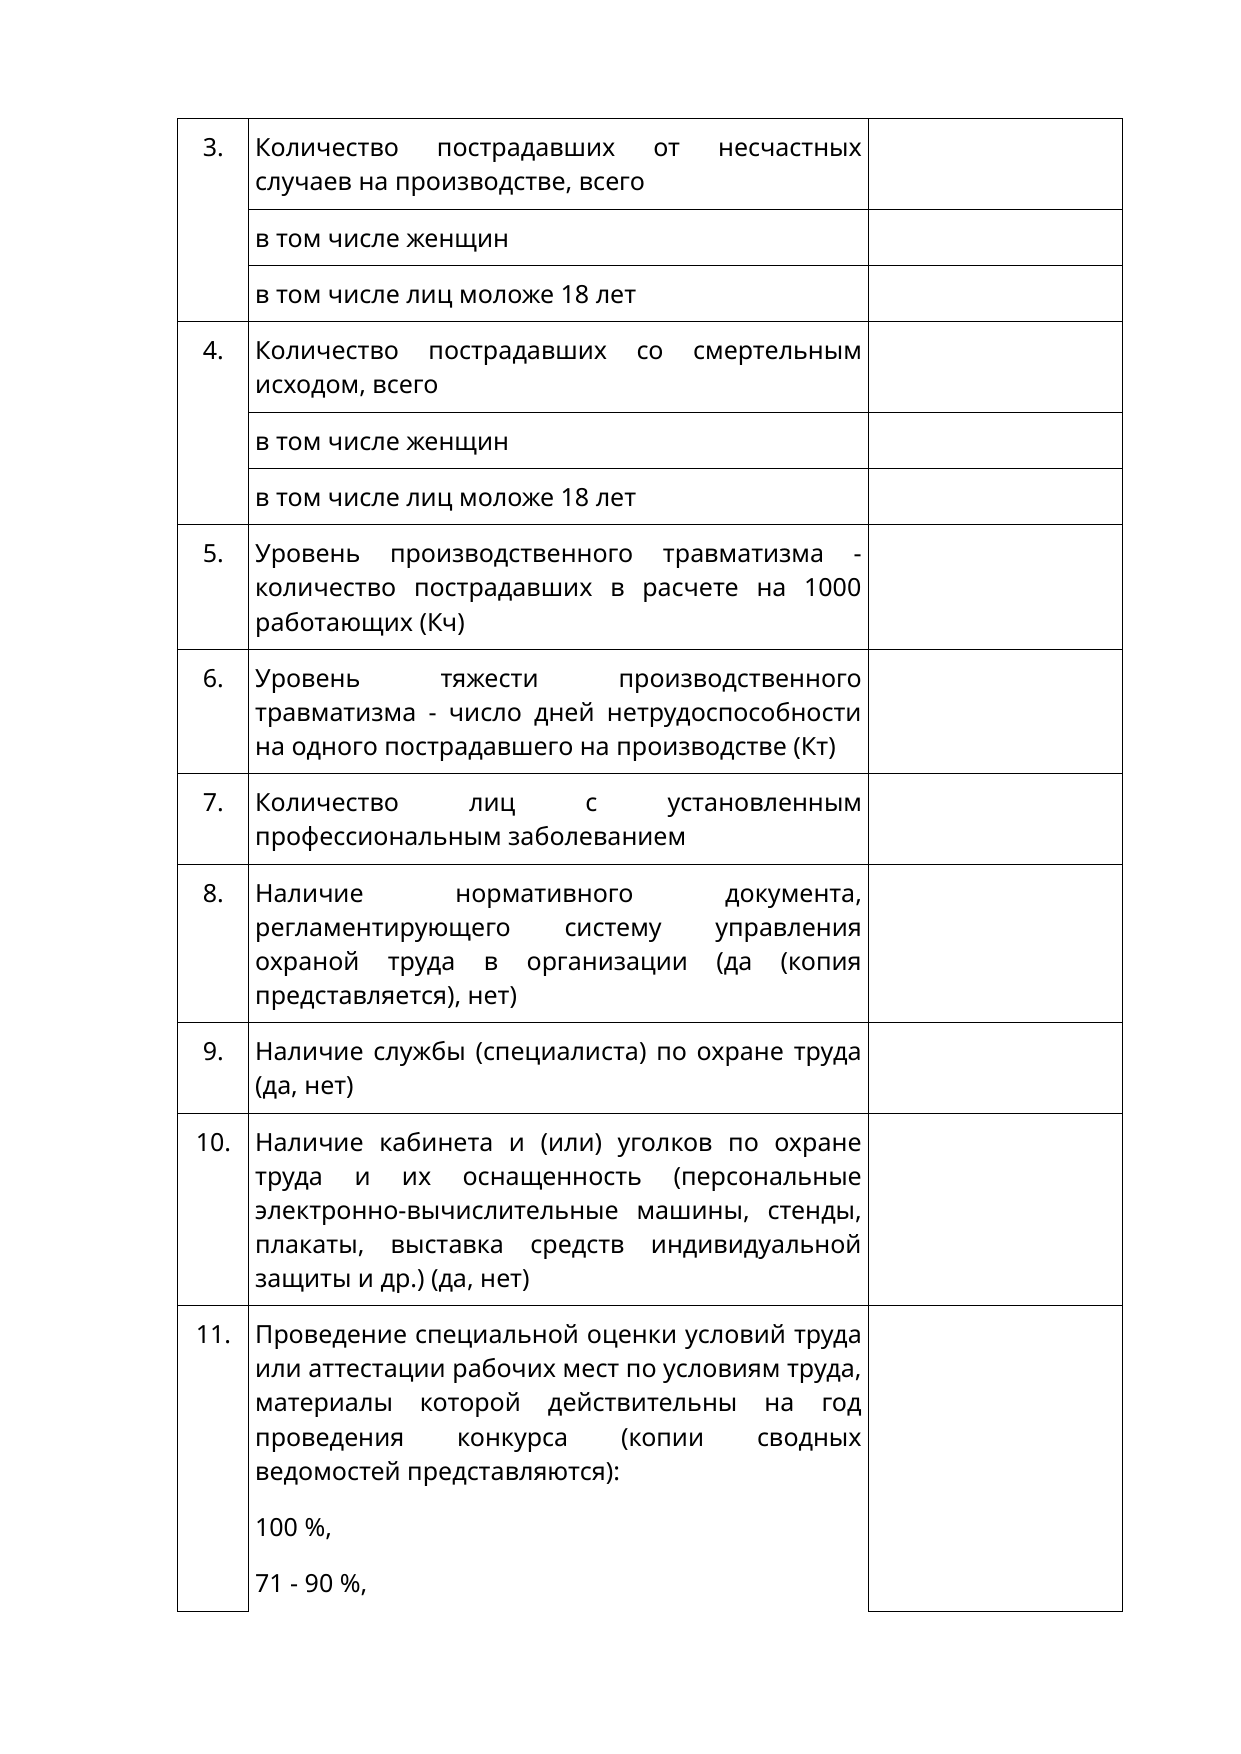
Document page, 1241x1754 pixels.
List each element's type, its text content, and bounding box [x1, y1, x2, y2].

table_cell 9. [178, 1023, 248, 1113]
table_cell [869, 774, 1122, 864]
table_cell [869, 469, 1122, 524]
table_cell [869, 322, 1122, 412]
table_cell 6. [178, 650, 248, 773]
table_cell в том числе лиц моложе 18 лет [249, 469, 868, 524]
table_cell в том числе женщин [249, 210, 868, 265]
table_cell [869, 1306, 1122, 1611]
table_cell Наличие службы (специалиста) по охране труда (да, нет) [249, 1023, 868, 1113]
table_cell [869, 1023, 1122, 1113]
table_cell 5. [178, 525, 248, 649]
table_cell [869, 1114, 1122, 1305]
table_cell в том числе женщин [249, 413, 868, 468]
table_cell 7. [178, 774, 248, 864]
table_cell [869, 525, 1122, 649]
table_cell 3. [178, 119, 248, 321]
table_cell 4. [178, 322, 248, 524]
table_cell [869, 650, 1122, 773]
table_cell 71 - 90 %, [249, 1554, 868, 1611]
table_cell 11. [178, 1306, 248, 1611]
table_cell Наличие нормативного документа, регламентирующего систему управления охраной труда в организации (да (копия представляется), нет) [249, 865, 868, 1022]
table_cell 10. [178, 1114, 248, 1305]
table_cell 100 %, [249, 1498, 868, 1554]
table_cell Уровень производственного травматизма - количество пострадавших в расчете на 1000 работающих (Кч) [249, 525, 868, 649]
table_cell в том числе лиц моложе 18 лет [249, 266, 868, 321]
table_cell Наличие кабинета и (или) уголков по охране труда и их оснащенность (персональные электронно-вычислительные машины, стенды, плакаты, выставка средств индивидуальной защиты и др.) (да, нет) [249, 1114, 868, 1305]
table_cell Количество пострадавших со смертельным исходом, всего [249, 322, 868, 412]
table_cell [869, 413, 1122, 468]
table_cell Проведение специальной оценки условий труда или аттестации рабочих мест по условиям труда, материалы которой действительны на год проведения конкурса (копии сводных ведомостей представляются): [249, 1306, 868, 1498]
table_cell [869, 119, 1122, 208]
table_cell [869, 266, 1122, 321]
table_cell Уровень тяжести производственного травматизма - число дней нетрудоспособности на одного пострадавшего на производстве (Кт) [249, 650, 868, 773]
table_cell [869, 210, 1122, 265]
table_cell 8. [178, 865, 248, 1022]
table_cell Количество лиц с установленным профессиональным заболеванием [249, 774, 868, 864]
table_cell Количество пострадавших от несчастных случаев на производстве, всего [249, 119, 868, 208]
table_cell [869, 865, 1122, 1022]
